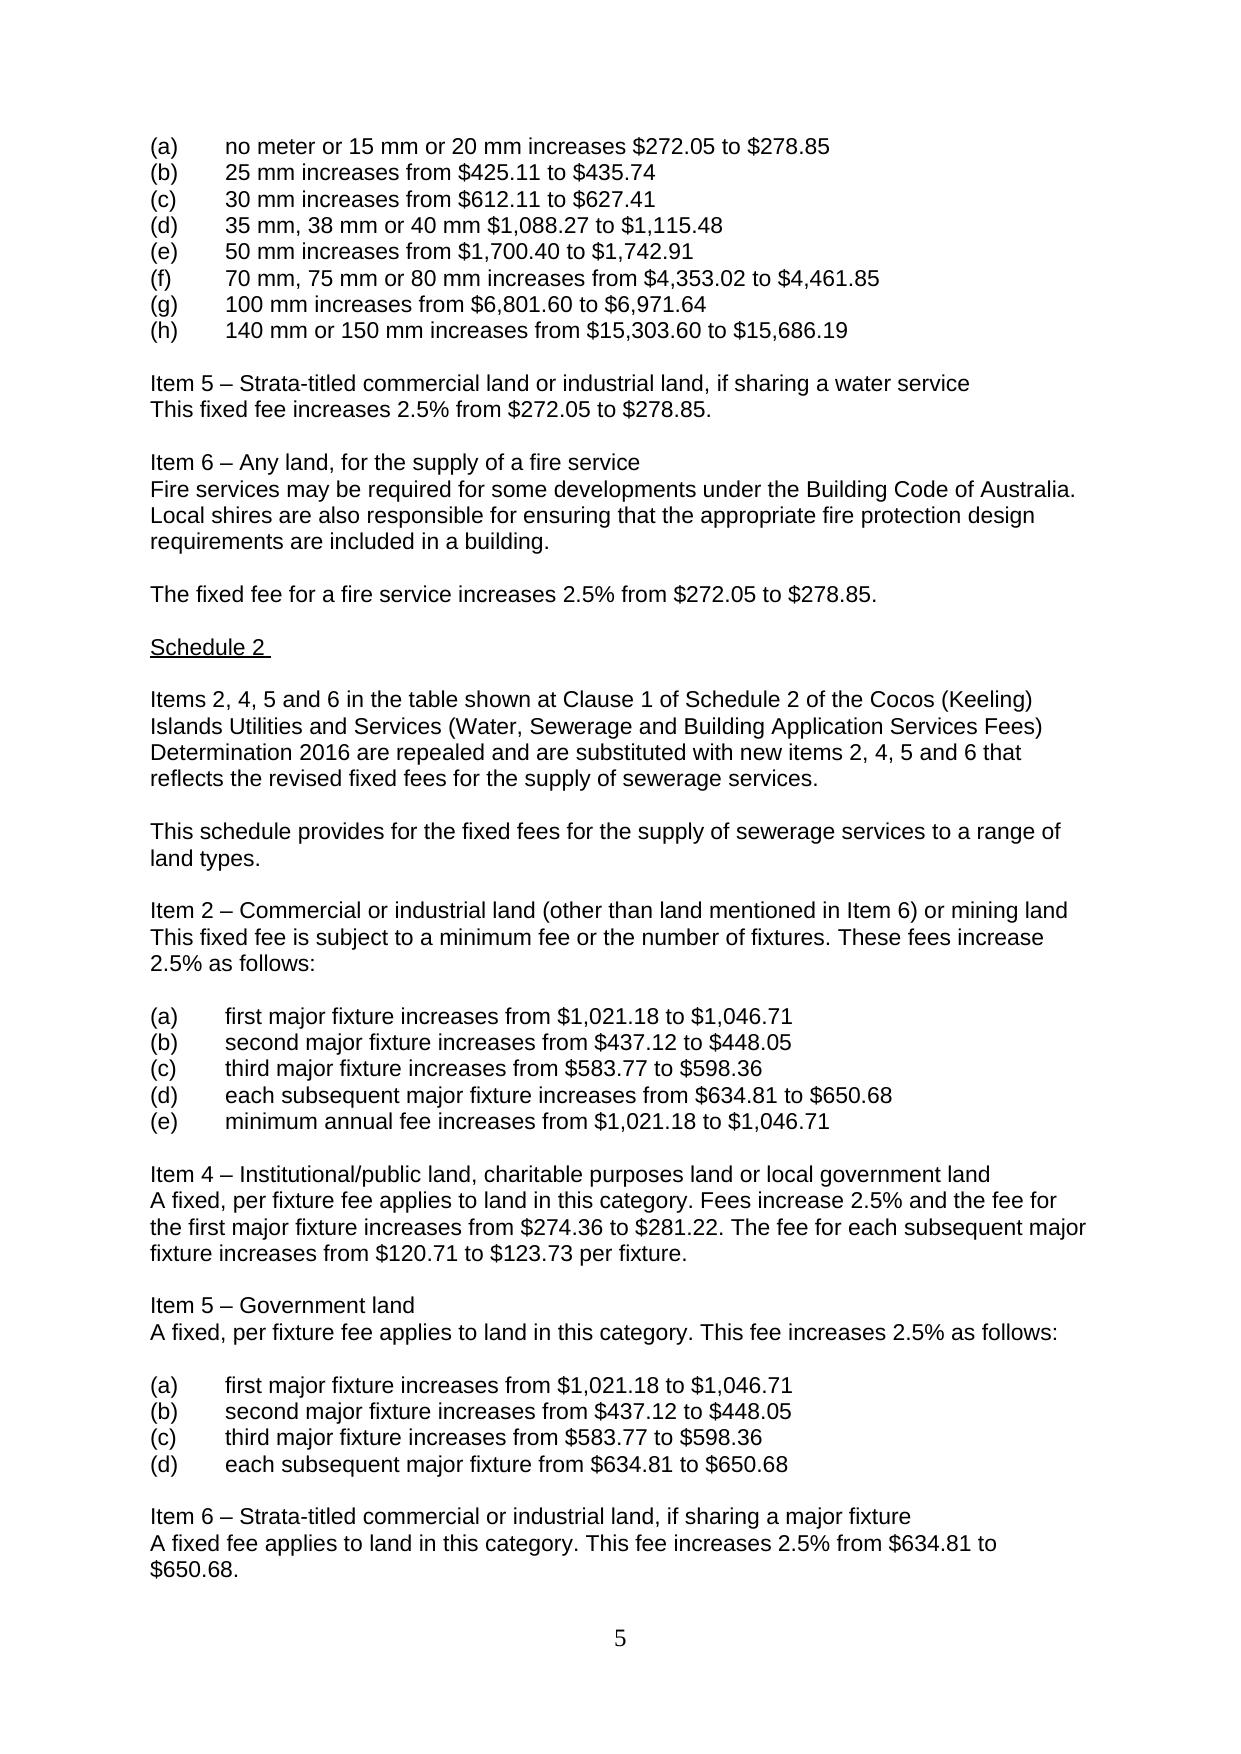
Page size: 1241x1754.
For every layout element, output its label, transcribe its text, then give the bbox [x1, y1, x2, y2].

text A fixed, per fixture fee applies to land in this category. Fees increase 2.5% and the fee for the first major fixture increases from $274.36 to $281.22. The fee for each subsequent major fixture increases from $120.71 to $123.73 per fixture. [150, 1187, 1090, 1266]
text Fire services may be required for some developments under the Building Code of Australia. Local shires are also responsible for ensuring that the appropriate fire protection design requirements are included in a building. [150, 476, 1090, 554]
text (f) 70 mm, 75 mm or 80 mm increases from $4,353.02 to $4,461.85 [150, 265, 1090, 291]
text (d) 35 mm, 38 mm or 40 mm $1,088.27 to $1,115.48 [150, 212, 1090, 238]
text (b) 25 mm increases from $425.11 to $435.74 [150, 159, 1090, 186]
text Item 4 – Institutional/public land, charitable purposes land or local government land [150, 1161, 1090, 1187]
text (a) first major fixture increases from $1,021.18 to $1,046.71 [150, 1003, 1090, 1029]
text (e) 50 mm increases from $1,700.40 to $1,742.91 [150, 238, 1090, 265]
text (b) second major fixture increases from $437.12 to $448.05 [150, 1398, 1090, 1424]
text (e) minimum annual fee increases from $1,021.18 to $1,046.71 [150, 1108, 1090, 1134]
text (d) each subsequent major fixture from $634.81 to $650.68 [150, 1451, 1090, 1477]
text (g) 100 mm increases from $6,801.60 to $6,971.64 [150, 291, 1090, 317]
text Item 6 – Any land, for the supply of a fire service [150, 449, 1090, 476]
text (h) 140 mm or 150 mm increases from $15,303.60 to $15,686.19 [150, 317, 1090, 344]
text Item 5 – Government land [150, 1292, 1090, 1319]
text Schedule 2 [150, 634, 1090, 660]
text This fixed fee is subject to a minimum fee or the number of fixtures. These fees increase 2.5% as follows: [150, 923, 1090, 976]
text This schedule provides for the fixed fees for the supply of sewerage services to a range of land types. [150, 818, 1090, 871]
text (c) third major fixture increases from $583.77 to $598.36 [150, 1055, 1090, 1082]
text The fixed fee for a fire service increases 2.5% from $272.05 to $278.85. [150, 581, 1090, 607]
text (a) no meter or 15 mm or 20 mm increases $272.05 to $278.85 [150, 133, 1090, 159]
text (d) each subsequent major fixture increases from $634.81 to $650.68 [150, 1082, 1090, 1108]
text Item 2 – Commercial or industrial land (other than land mentioned in Item 6) or mining land [150, 897, 1090, 923]
text This fixed fee increases 2.5% from $272.05 to $278.85. [150, 396, 1090, 423]
text (b) second major fixture increases from $437.12 to $448.05 [150, 1029, 1090, 1055]
text (c) 30 mm increases from $612.11 to $627.41 [150, 186, 1090, 212]
text A fixed fee applies to land in this category. This fee increases 2.5% from $634.81 to $650.68. [150, 1530, 1090, 1582]
text A fixed, per fixture fee applies to land in this category. This fee increases 2.5% as follows: [150, 1319, 1090, 1345]
text Items 2, 4, 5 and 6 in the table shown at Clause 1 of Schedule 2 of the Cocos (Keeling) Islands Utilities and Services (Water, Sewerage and Building Application Services Fees) Determination 2016 are repealed and are substituted with new items 2, 4, 5 and 6 that reflects the revised fixed fees for the supply of sewerage services. [150, 686, 1090, 792]
text Item 6 – Strata-titled commercial or industrial land, if sharing a major fixture [150, 1503, 1090, 1530]
text (a) first major fixture increases from $1,021.18 to $1,046.71 [150, 1372, 1090, 1398]
text (c) third major fixture increases from $583.77 to $598.36 [150, 1424, 1090, 1451]
text Item 5 – Strata-titled commercial land or industrial land, if sharing a water service [150, 370, 1090, 396]
